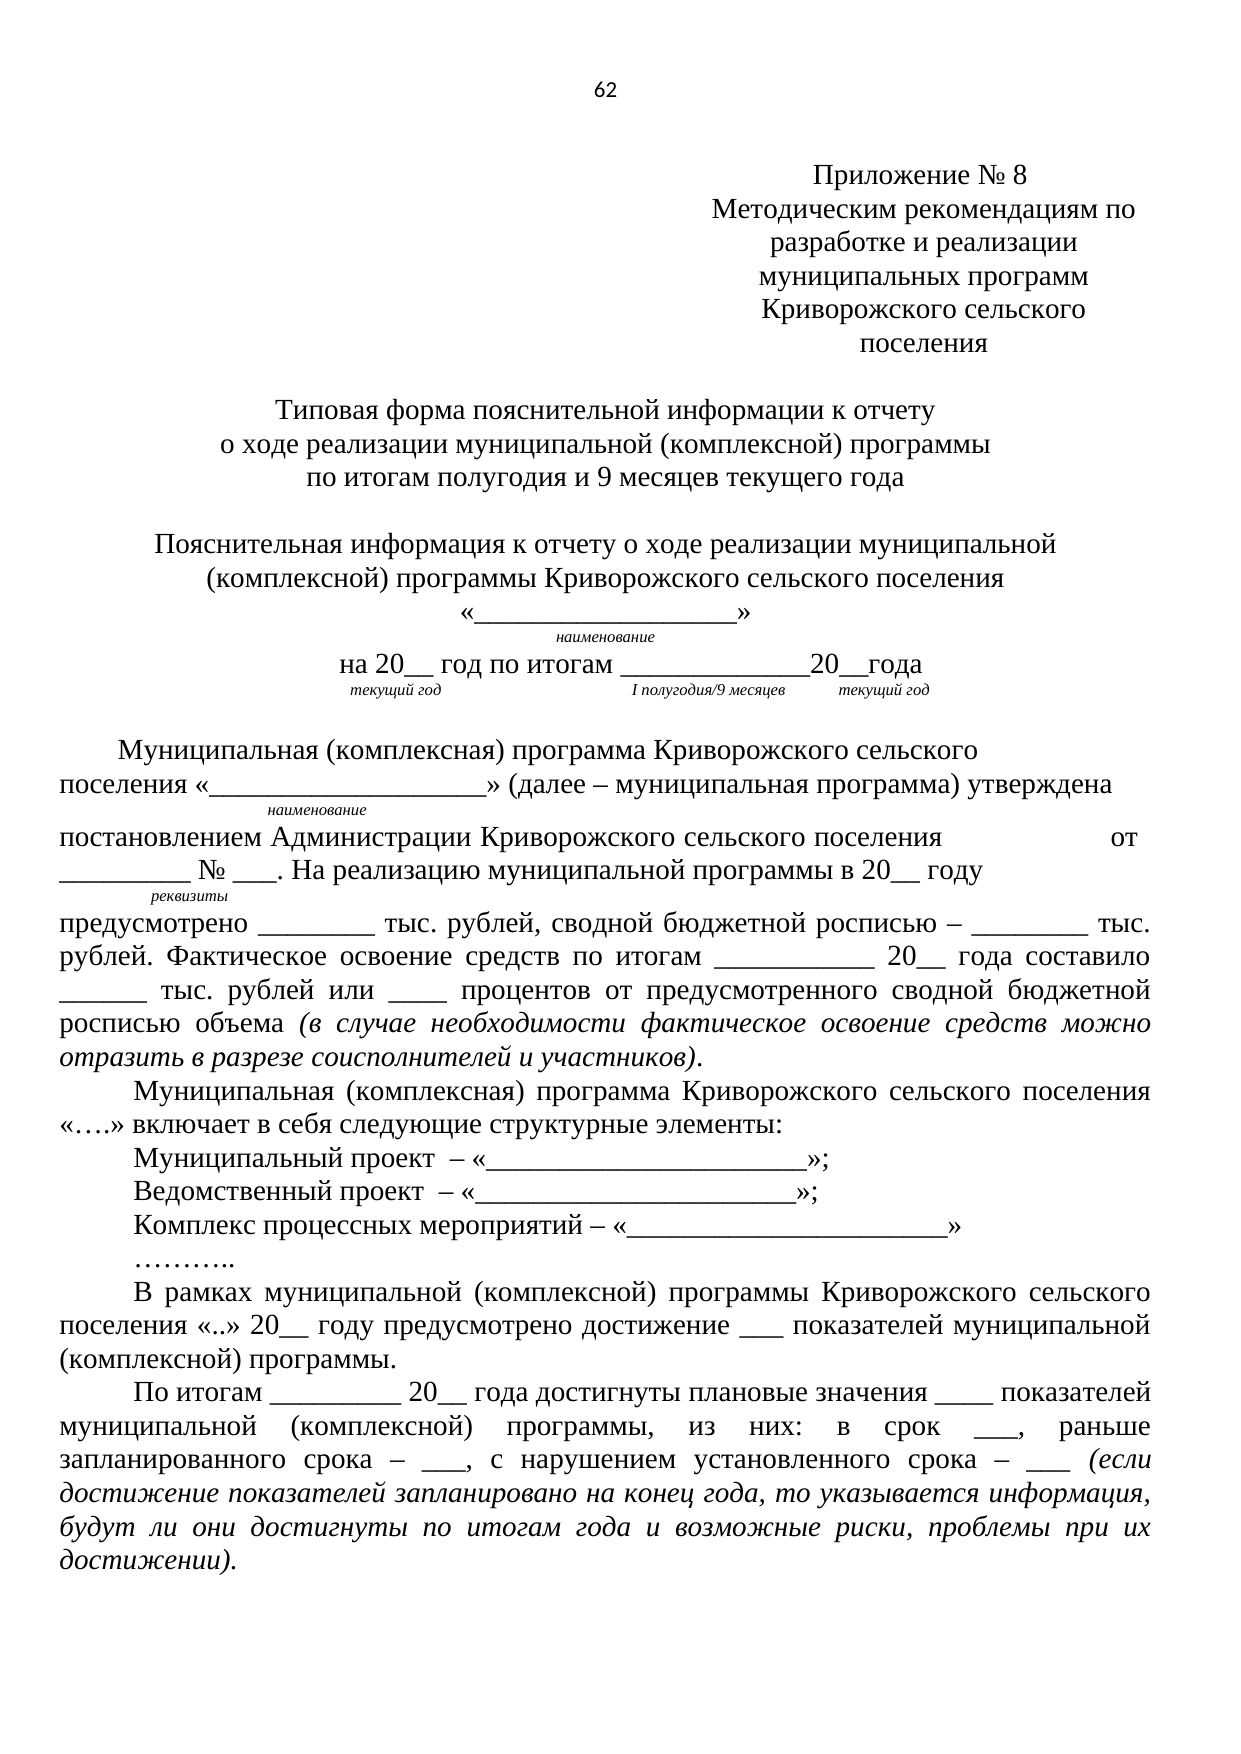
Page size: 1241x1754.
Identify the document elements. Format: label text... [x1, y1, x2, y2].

text предусмотрено ________ тыс. рублей, сводной бюджетной росписью – ________ тыс. рублей. Фактическое освоение средств по итогам ___________ 20__ года составило ______ тыс. рублей или ____ процентов от предусмотренного сводной бюджетной росписью объема (в случае необходимости фактическое освоение средств можно отразить в разрезе соисполнителей и участников). [59, 905, 1152, 1073]
text по итогам полугодия и 9 месяцев текущего года [59, 459, 1152, 493]
text Ведомственный проект – «______________________»; [59, 1173, 1152, 1207]
text о ходе реализации муниципальной (комплексной) программы [59, 426, 1152, 459]
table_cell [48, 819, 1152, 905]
text на 20__ год по итогам _____________20__года [59, 646, 1152, 680]
text наименование [59, 627, 1152, 646]
text ……….. [59, 1240, 1152, 1274]
text Пояснительная информация к отчету о ходе реализации муниципальной (комплексной) программы Криворожского сельского поселения «__________________» [59, 526, 1152, 627]
text Муниципальная (комплексная) программа Криворожского сельского поселения «….» включает в себя следующие структурные элементы: [59, 1073, 1152, 1140]
text В рамках муниципальной (комплексной) программы Криворожского сельского поселения «..» 20__ году предусмотрено достижение ___ показателей муниципальной (комплексной) программы. [59, 1274, 1152, 1374]
text Типовая форма пояснительной информации к отчету [59, 392, 1152, 426]
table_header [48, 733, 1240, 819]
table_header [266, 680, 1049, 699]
text По итогам _________ 20__ года достигнуты плановые значения ____ показателей муниципальной (комплексной) программы, из них: в срок ___, раньше запланированного срока – ___, с нарушением установленного срока – ___ (если достижение показателей запланировано на конец года, то указывается информация, будут ли они достигнуты по итогам года и возможные риски, проблемы при их достижении). [59, 1374, 1152, 1576]
text Муниципальный проект – «______________________»; [59, 1140, 1152, 1173]
text Комплекс процессных мероприятий – «______________________» [59, 1207, 1152, 1240]
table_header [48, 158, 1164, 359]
